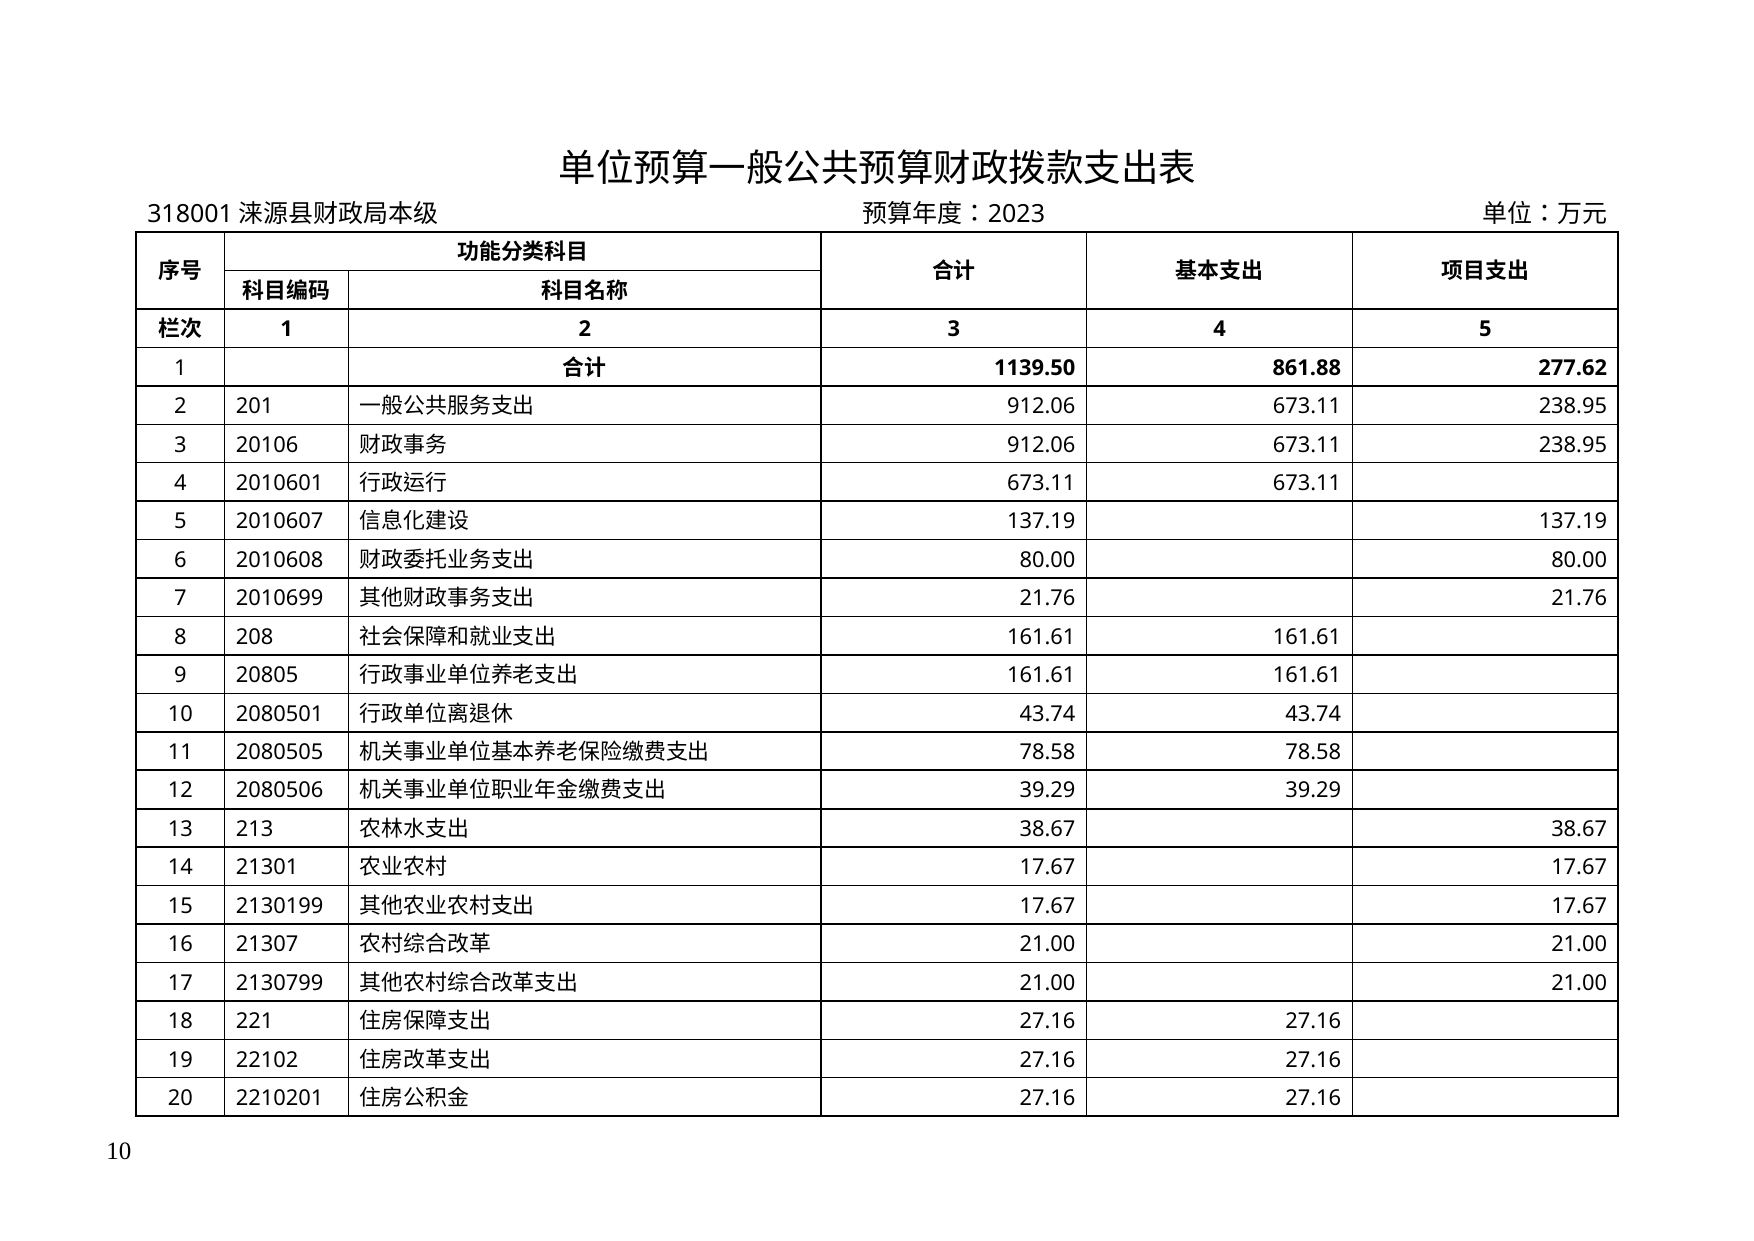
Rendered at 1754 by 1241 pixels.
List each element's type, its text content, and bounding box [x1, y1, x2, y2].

table_cell 2080506 [225, 771, 348, 808]
table_cell 673.11 [822, 463, 1086, 500]
table_cell 912.06 [822, 425, 1086, 462]
table_cell 673.11 [1087, 387, 1352, 423]
table_cell 137.19 [1353, 502, 1617, 539]
table_cell 其他农业农村支出 [349, 886, 820, 923]
table_cell 2130799 [225, 963, 348, 1000]
table_cell 2080505 [225, 733, 348, 769]
table_cell 137.19 [822, 502, 1086, 539]
table_cell 其他财政事务支出 [349, 579, 820, 616]
table_cell 5 [137, 502, 224, 539]
table_cell 20 [137, 1078, 224, 1115]
table_cell 18 [137, 1002, 224, 1038]
table_cell 9 [137, 656, 224, 692]
table_header 预算年度：2023 [822, 195, 1086, 231]
table_cell 673.11 [1087, 425, 1352, 462]
table_cell 38.67 [1353, 810, 1617, 846]
table_cell 合计 [349, 348, 820, 385]
table_cell [1087, 963, 1352, 1000]
table_cell 财政委托业务支出 [349, 540, 820, 577]
table_cell [1353, 771, 1617, 808]
table_cell 21301 [225, 848, 348, 885]
table_cell [1353, 617, 1617, 654]
table_cell 1 [225, 310, 348, 347]
table_cell 80.00 [822, 540, 1086, 577]
table_cell 208 [225, 617, 348, 654]
table_cell 17.67 [1353, 848, 1617, 885]
table_cell 11 [137, 733, 224, 769]
table_cell [1353, 1078, 1617, 1115]
table_cell 1 [137, 348, 224, 385]
table_cell 27.16 [1087, 1002, 1352, 1038]
table_cell 161.61 [822, 656, 1086, 692]
table_cell 机关事业单位基本养老保险缴费支出 [349, 733, 820, 769]
table_cell 2010601 [225, 463, 348, 500]
table_cell 43.74 [1087, 694, 1352, 731]
table_cell 21.00 [1353, 925, 1617, 962]
table_header 单位：万元 [1087, 195, 1617, 231]
table_cell 22102 [225, 1040, 348, 1077]
table_cell 80.00 [1353, 540, 1617, 577]
table_cell 2210201 [225, 1078, 348, 1115]
table_cell 行政运行 [349, 463, 820, 500]
table_cell [1087, 886, 1352, 923]
table_cell 27.16 [822, 1040, 1086, 1077]
table_cell [1353, 733, 1617, 769]
table_cell [225, 348, 348, 385]
table_cell 社会保障和就业支出 [349, 617, 820, 654]
table_cell 6 [137, 540, 224, 577]
table_cell 2010607 [225, 502, 348, 539]
table_cell 21.76 [822, 579, 1086, 616]
table_cell 20805 [225, 656, 348, 692]
table_cell 2 [137, 387, 224, 423]
table_cell 其他农村综合改革支出 [349, 963, 820, 1000]
table_cell 2010699 [225, 579, 348, 616]
table_cell 8 [137, 617, 224, 654]
table_cell 78.58 [822, 733, 1086, 769]
table_cell 1139.50 [822, 348, 1086, 385]
table_cell 农村综合改革 [349, 925, 820, 962]
table_cell [1087, 925, 1352, 962]
table_cell 17.67 [822, 886, 1086, 923]
table_cell 行政事业单位养老支出 [349, 656, 820, 692]
table_cell 21307 [225, 925, 348, 962]
table_cell 住房保障支出 [349, 1002, 820, 1038]
table_cell 基本支出 [1087, 233, 1352, 308]
table_cell 43.74 [822, 694, 1086, 731]
table_cell 161.61 [822, 617, 1086, 654]
table_cell [1087, 810, 1352, 846]
table_cell 行政单位离退休 [349, 694, 820, 731]
table_cell 38.67 [822, 810, 1086, 846]
table_cell 4 [137, 463, 224, 500]
table_cell 合计 [822, 233, 1086, 308]
table_cell 7 [137, 579, 224, 616]
table_cell 农林水支出 [349, 810, 820, 846]
table_cell 238.95 [1353, 387, 1617, 423]
table_cell 一般公共服务支出 [349, 387, 820, 423]
table_cell 27.16 [822, 1078, 1086, 1115]
table_cell 科目名称 [349, 271, 820, 308]
table_cell 农业农村 [349, 848, 820, 885]
table_cell 19 [137, 1040, 224, 1077]
table_cell 15 [137, 886, 224, 923]
table_cell 2080501 [225, 694, 348, 731]
table_cell 5 [1353, 310, 1617, 347]
table_cell 13 [137, 810, 224, 846]
table_cell 201 [225, 387, 348, 423]
table_cell 2010608 [225, 540, 348, 577]
table_cell [1087, 848, 1352, 885]
table_cell 20106 [225, 425, 348, 462]
table_cell 4 [1087, 310, 1352, 347]
table_cell [1353, 1040, 1617, 1077]
table_cell 3 [822, 310, 1086, 347]
table_cell 39.29 [822, 771, 1086, 808]
table_cell 912.06 [822, 387, 1086, 423]
table_cell 238.95 [1353, 425, 1617, 462]
table_cell 项目支出 [1353, 233, 1617, 308]
table_cell 2130199 [225, 886, 348, 923]
table_cell 21.76 [1353, 579, 1617, 616]
table_cell 27.16 [1087, 1078, 1352, 1115]
table_cell 序号 [137, 233, 224, 308]
table_cell [1353, 1002, 1617, 1038]
table_header 318001涞源县财政局本级 [137, 195, 820, 231]
table_cell 信息化建设 [349, 502, 820, 539]
table_cell 78.58 [1087, 733, 1352, 769]
table_cell 277.62 [1353, 348, 1617, 385]
table_cell 161.61 [1087, 656, 1352, 692]
table_cell 财政事务 [349, 425, 820, 462]
table_cell 10 [137, 694, 224, 731]
table_cell 3 [137, 425, 224, 462]
table_cell 17.67 [1353, 886, 1617, 923]
table_cell 科目编码 [225, 271, 348, 308]
table_cell 21.00 [822, 963, 1086, 1000]
table_cell 12 [137, 771, 224, 808]
table_cell 住房改革支出 [349, 1040, 820, 1077]
table_cell 21.00 [1353, 963, 1617, 1000]
table_cell 住房公积金 [349, 1078, 820, 1115]
table_cell 221 [225, 1002, 348, 1038]
table_cell 213 [225, 810, 348, 846]
text 单位预算一般公共预算财政拨款支出表 [106, 142, 1648, 193]
table_cell [1353, 694, 1617, 731]
table_cell 17 [137, 963, 224, 1000]
table_cell 861.88 [1087, 348, 1352, 385]
table_cell 27.16 [822, 1002, 1086, 1038]
table_cell 2 [349, 310, 820, 347]
table_cell [1353, 656, 1617, 692]
table_cell 14 [137, 848, 224, 885]
table_cell 17.67 [822, 848, 1086, 885]
table_cell [1087, 579, 1352, 616]
table_cell [1087, 502, 1352, 539]
table_cell 39.29 [1087, 771, 1352, 808]
table_cell [1353, 463, 1617, 500]
table_cell 栏次 [137, 310, 224, 347]
table_cell 21.00 [822, 925, 1086, 962]
table_cell 161.61 [1087, 617, 1352, 654]
table_cell 27.16 [1087, 1040, 1352, 1077]
table_cell [1087, 540, 1352, 577]
table_cell 机关事业单位职业年金缴费支出 [349, 771, 820, 808]
table_cell 673.11 [1087, 463, 1352, 500]
table_cell 功能分类科目 [225, 233, 820, 270]
table_cell 16 [137, 925, 224, 962]
